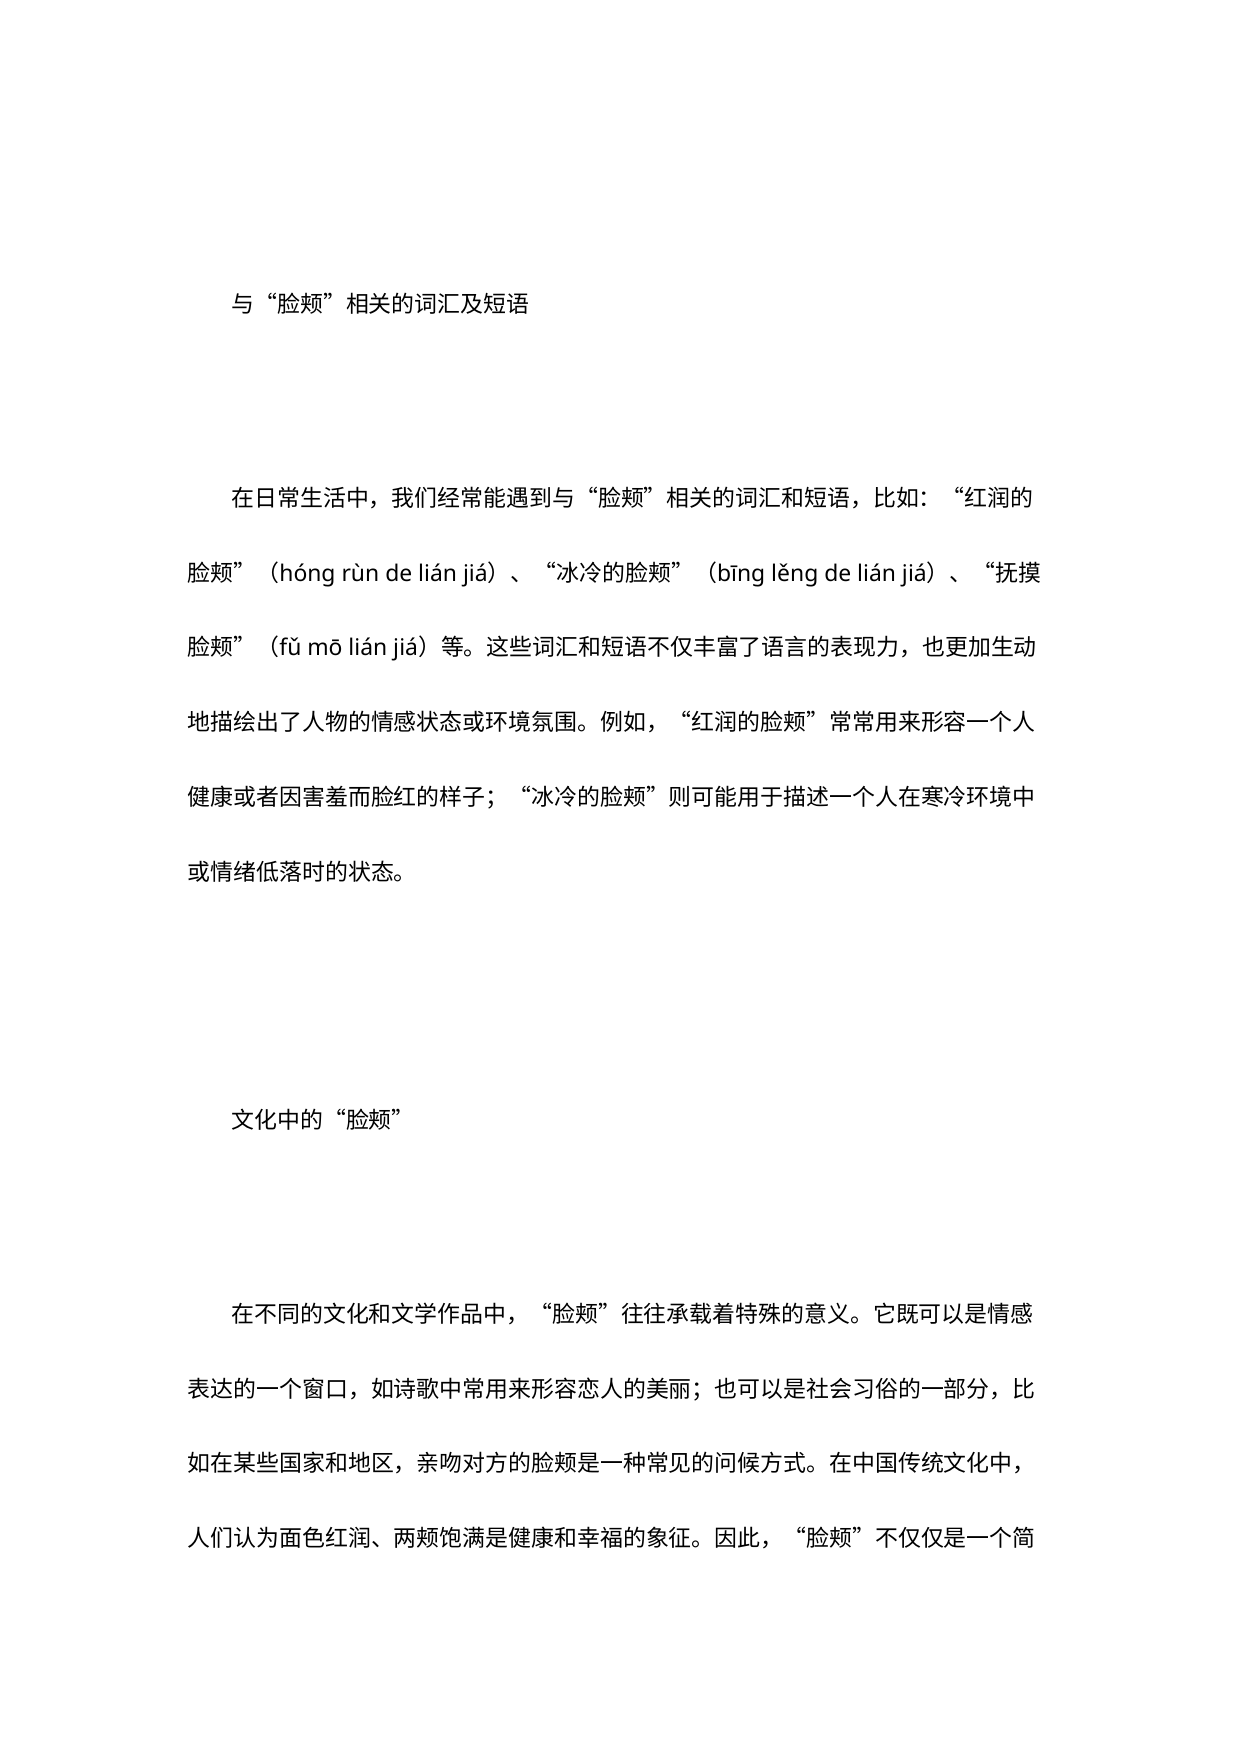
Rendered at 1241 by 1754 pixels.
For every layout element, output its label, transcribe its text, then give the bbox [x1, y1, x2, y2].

text 与“脸颊”相关的词汇及短语 [187, 270, 1053, 335]
text 在日常生活中，我们经常能遇到与“脸颊”相关的词汇和短语，比如：“红润的脸颊”（hóng rùn de lián jiá）、“冰冷的脸颊”（bīng lěng de lián jiá）、“抚摸脸颊”（fǔ mō lián jiá）等。这些词汇和短语不仅丰富了语言的表现力，也更加生动地描绘出了人物的情感状态或环境氛围。例如，“红润的脸颊”常常用来形容一个人健康或者因害羞而脸红的样子；“冰冷的脸颊”则可能用于描述一个人在寒冷环境中或情绪低落时的状态。 [187, 464, 1053, 902]
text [187, 1280, 1053, 1569]
text 文化中的“脸颊” [187, 1086, 1053, 1151]
